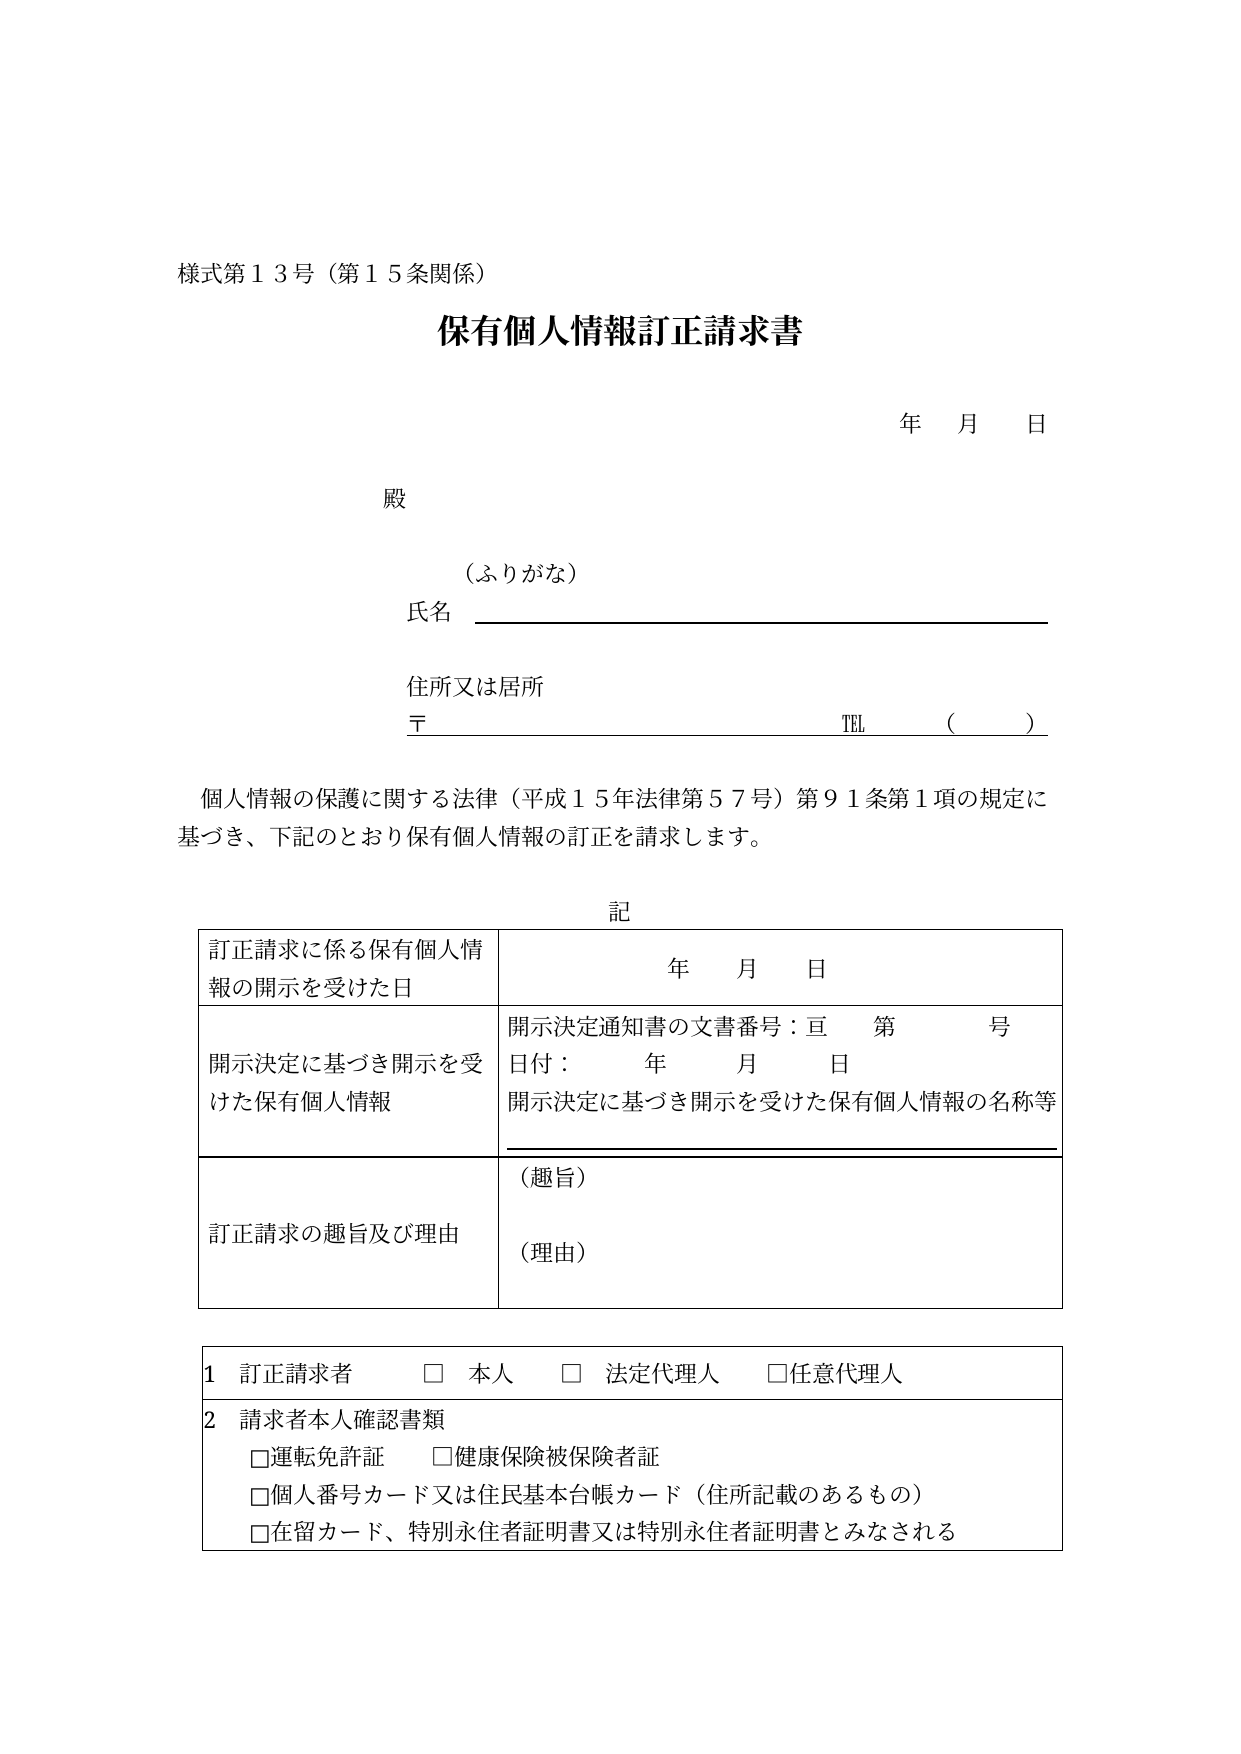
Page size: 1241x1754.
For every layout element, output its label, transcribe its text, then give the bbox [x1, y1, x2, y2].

table_cell 開示決定通知書の文書番号：亘 第 号 日付： 年 月 日 開示決定に基づき開示を受けた保有個人情報の名称等 [499, 1006, 1062, 1156]
table_header 年 月 日 [499, 930, 1062, 1005]
text 記 [177, 892, 1063, 929]
table_cell （趣旨） （理由） [499, 1158, 1062, 1307]
text 保有個人情報訂正請求書 [177, 292, 1063, 367]
table_cell 訂正請求の趣旨及び理由 [199, 1158, 498, 1307]
table_header 1 訂正請求者 □ 本人 □ 法定代理人 □任意代理人 [203, 1347, 1062, 1399]
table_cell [203, 1400, 1062, 1550]
table_header 訂正請求に係る保有個人情報の開示を受けた日 [199, 930, 498, 1005]
table_cell 開示決定に基づき開示を受けた保有個人情報 [199, 1006, 498, 1156]
text 住所又は居所 [177, 667, 1063, 704]
text 殿 [177, 479, 1063, 517]
text 年 月 日 [177, 404, 1048, 442]
text 様式第１３号（第１５条関係） [177, 254, 1040, 292]
text 個人情報の保護に関する法律（平成１５年法律第５７号）第９１条第１項の規定に基づき、下記のとおり保有個人情報の訂正を請求します。 [177, 779, 1063, 854]
text 氏名 [177, 592, 1063, 629]
text 〒 ℡ （ ） [177, 704, 1063, 742]
text （ふりがな） [177, 554, 1063, 592]
